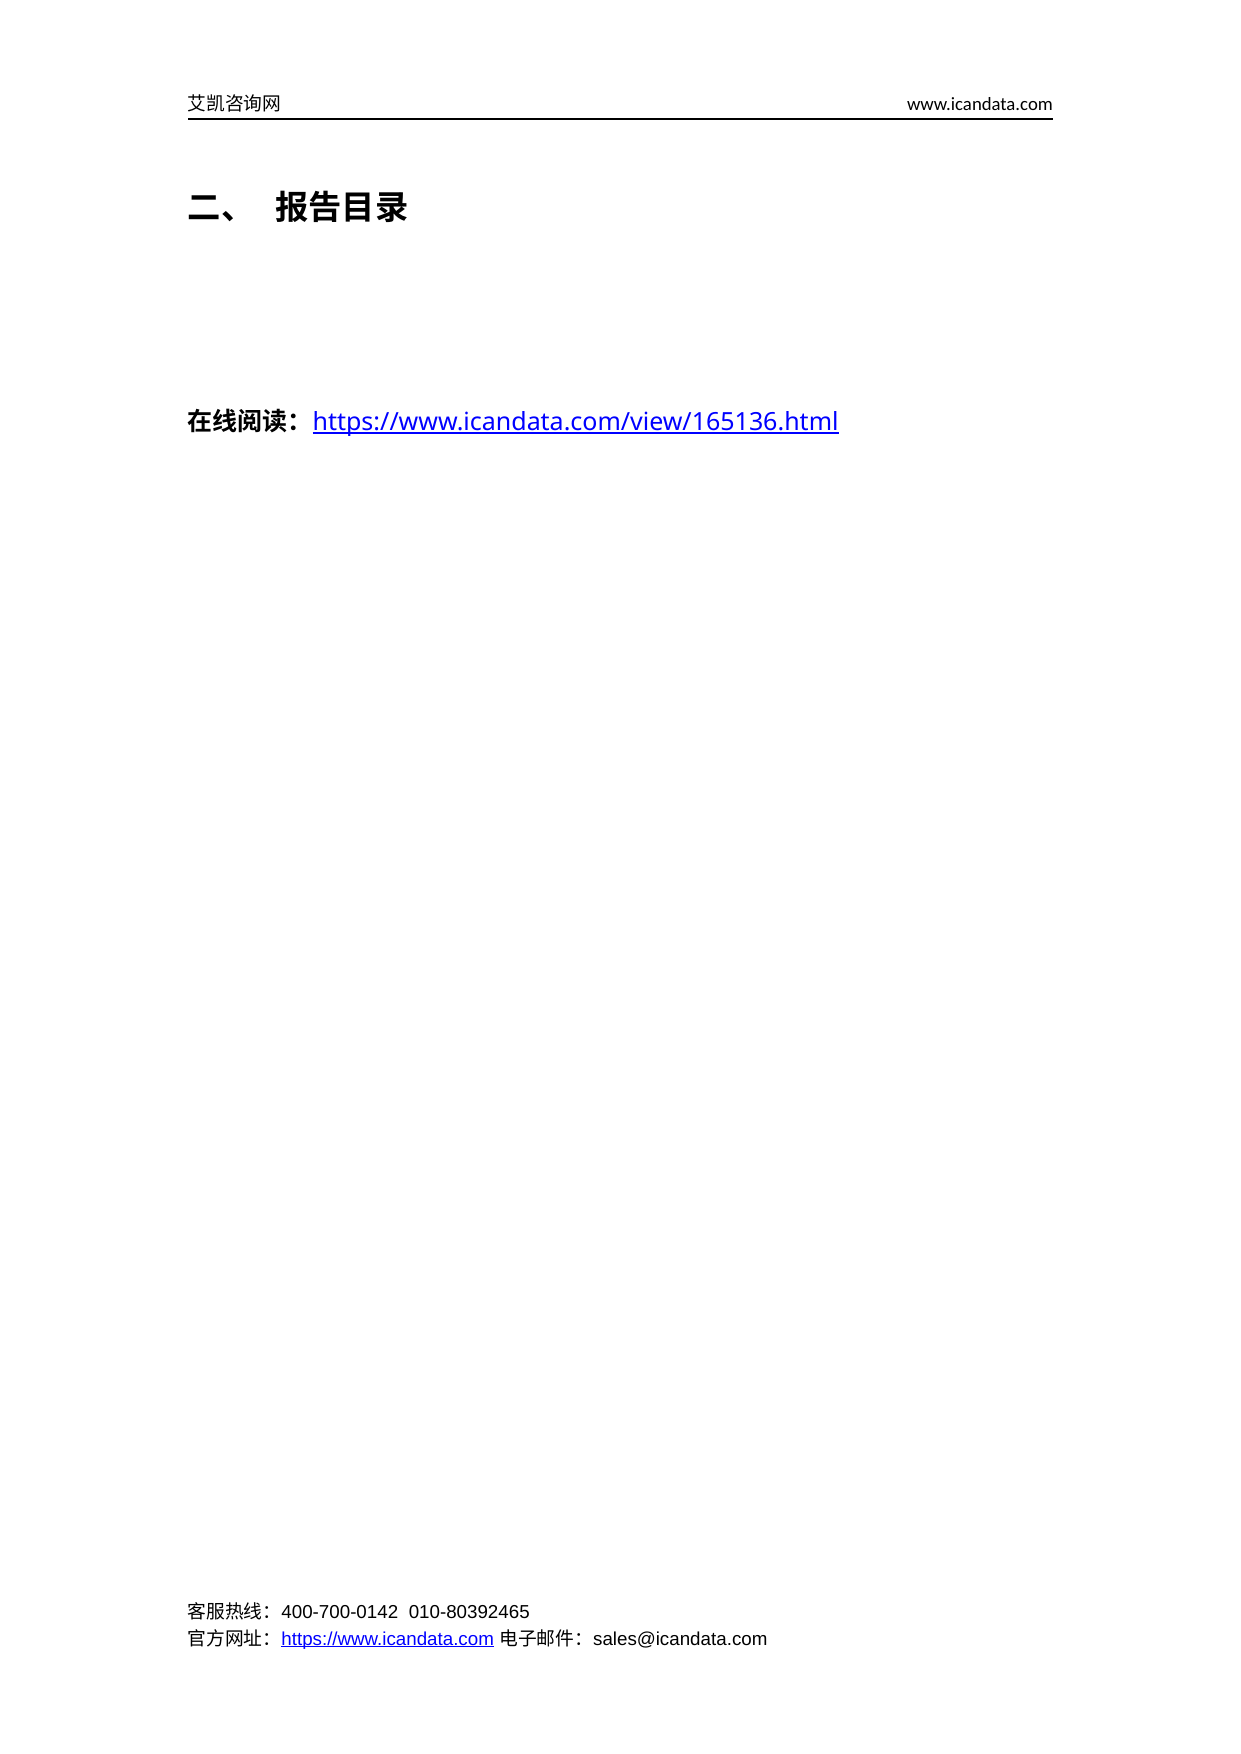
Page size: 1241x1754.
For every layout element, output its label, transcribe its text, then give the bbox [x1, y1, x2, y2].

subtitle 报告目录 [187, 172, 1053, 237]
text 在线阅读：https://www.icandata.com/view/165136.html [187, 387, 1053, 452]
